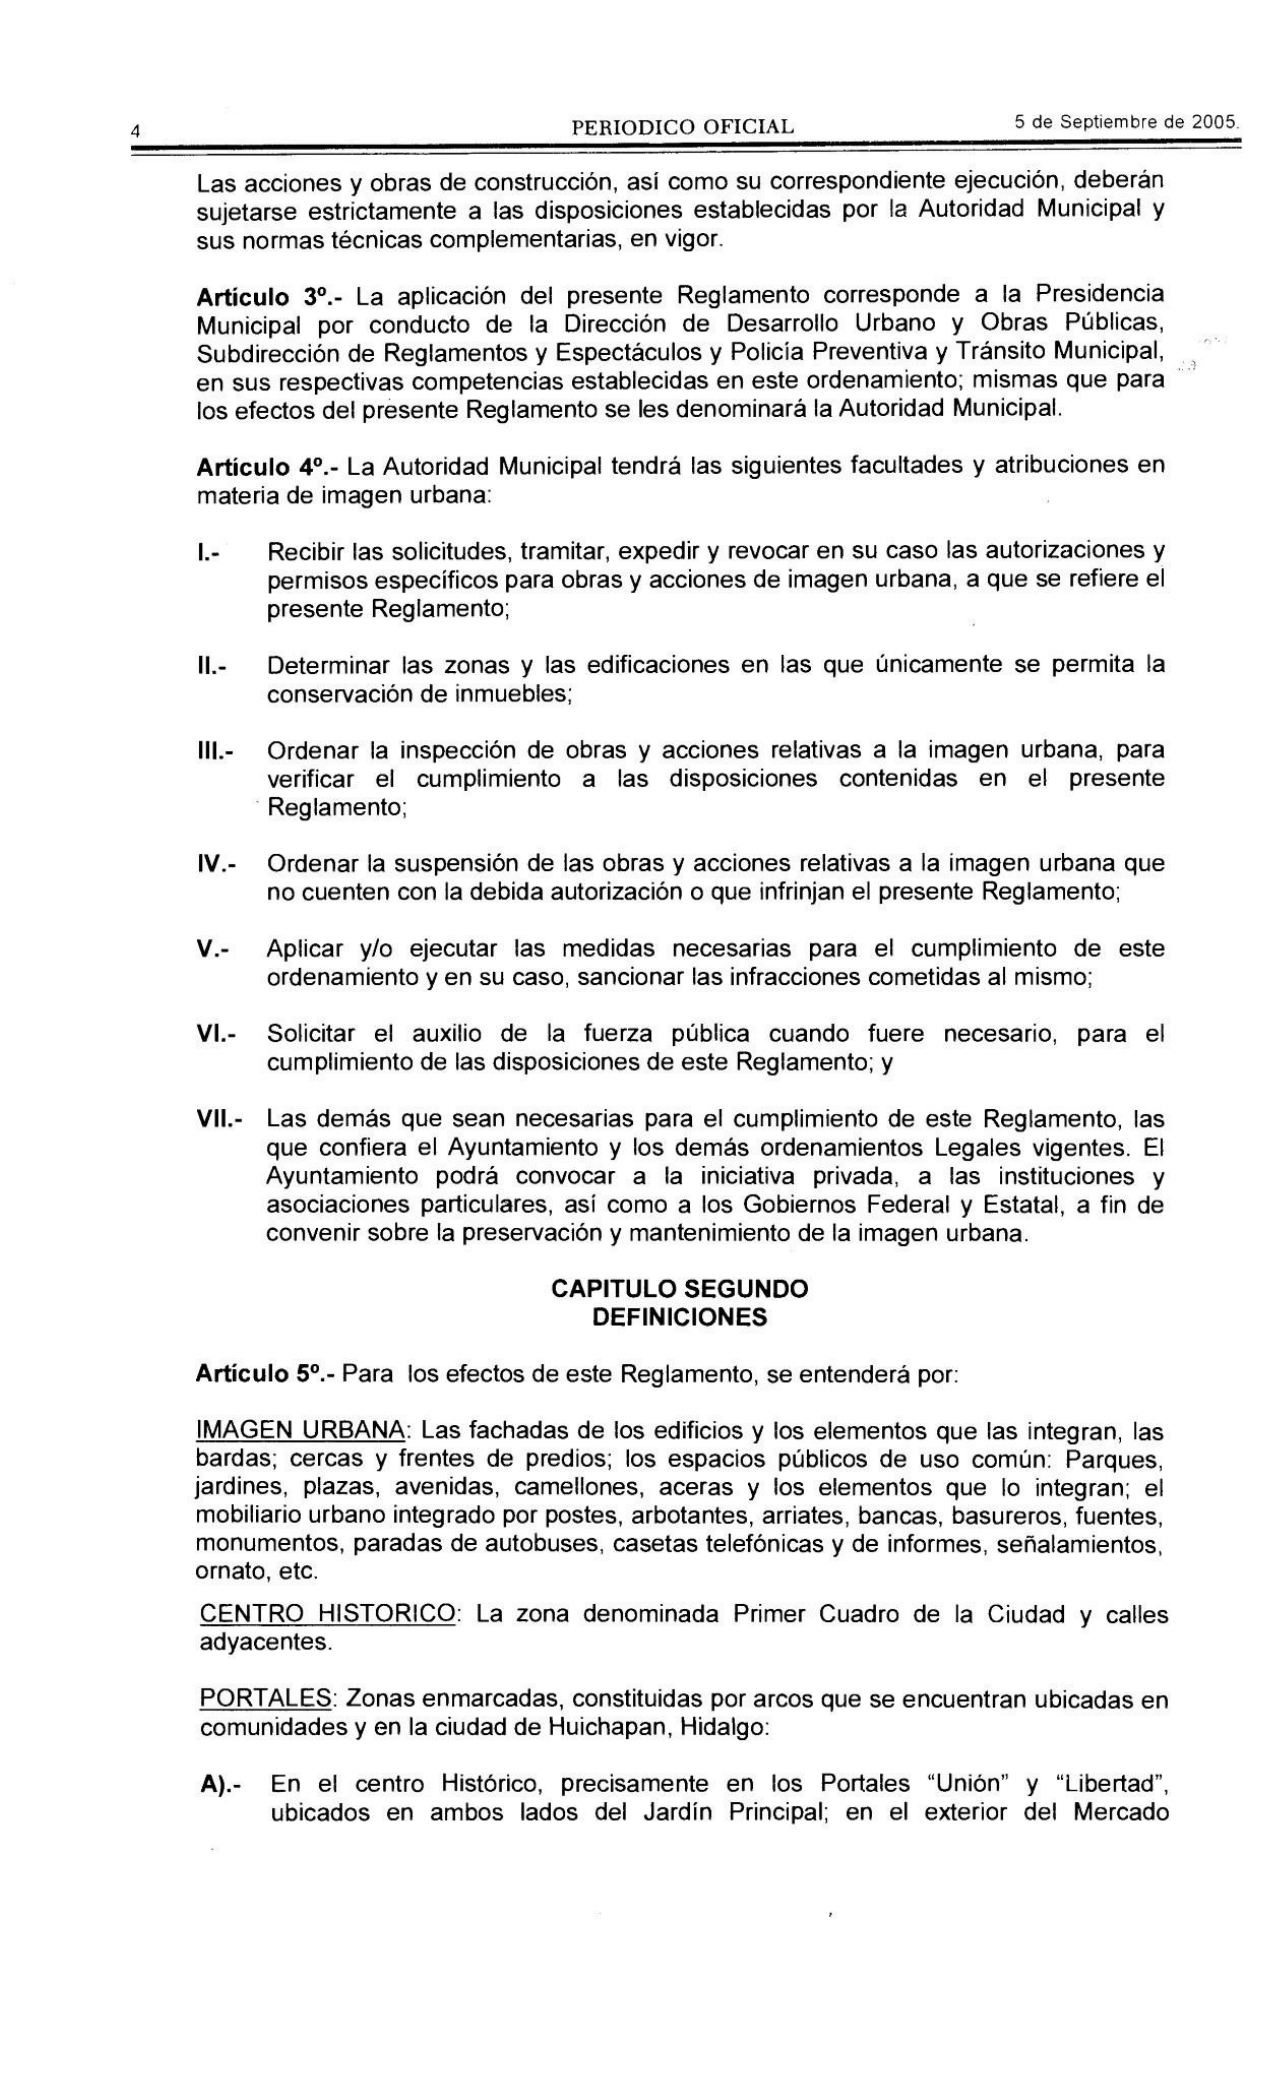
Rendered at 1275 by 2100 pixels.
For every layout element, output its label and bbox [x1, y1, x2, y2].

picture [8, 106, 1244, 1919]
